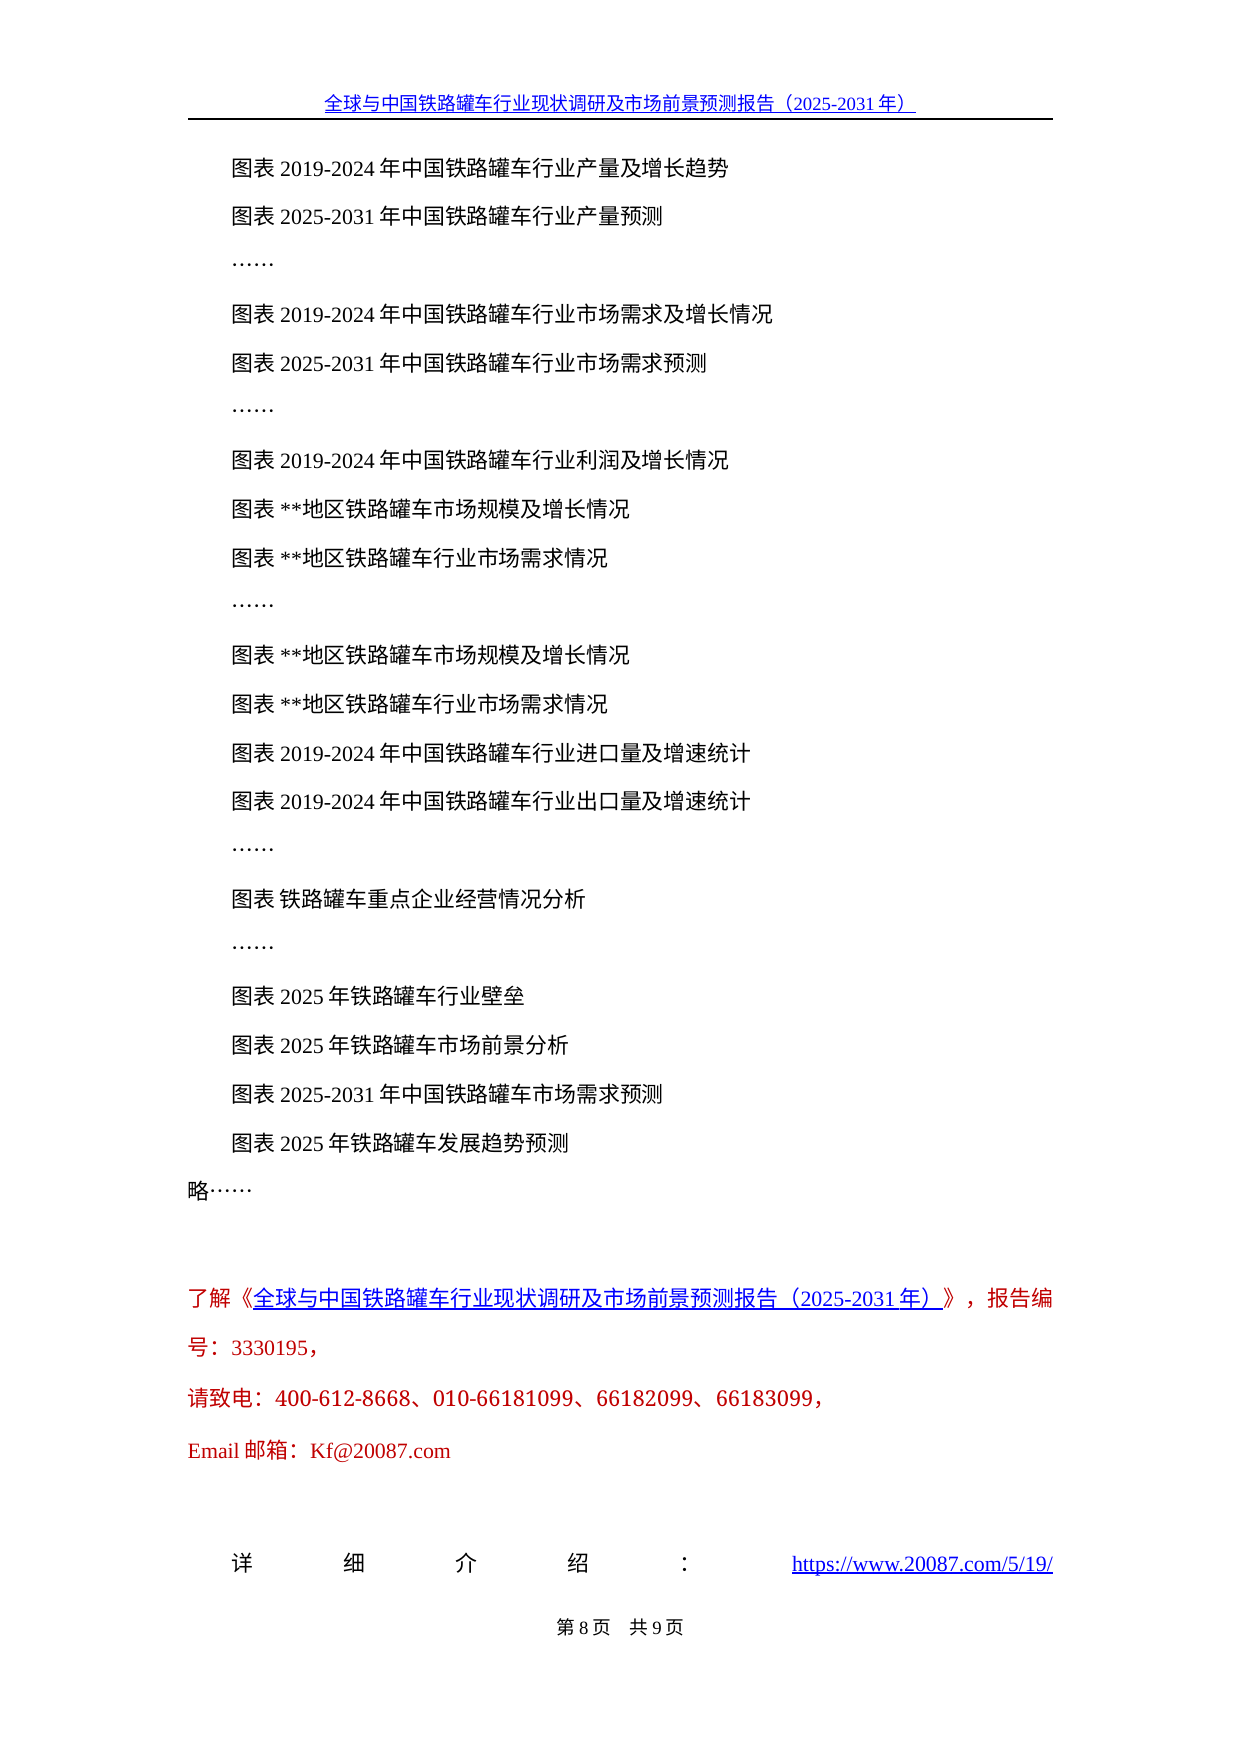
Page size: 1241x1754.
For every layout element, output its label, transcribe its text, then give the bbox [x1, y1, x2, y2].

text 了解《全球与中国铁路罐车行业现状调研及市场前景预测报告（2025-2031年）》，报告编号：3330195， [187, 1280, 1053, 1362]
text Email邮箱：Kf@20087.com [187, 1432, 1053, 1465]
text 请致电：400-612-8668、010-66181099、66182099、66183099， [187, 1381, 1053, 1413]
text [187, 1545, 1053, 1578]
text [187, 150, 1053, 1206]
